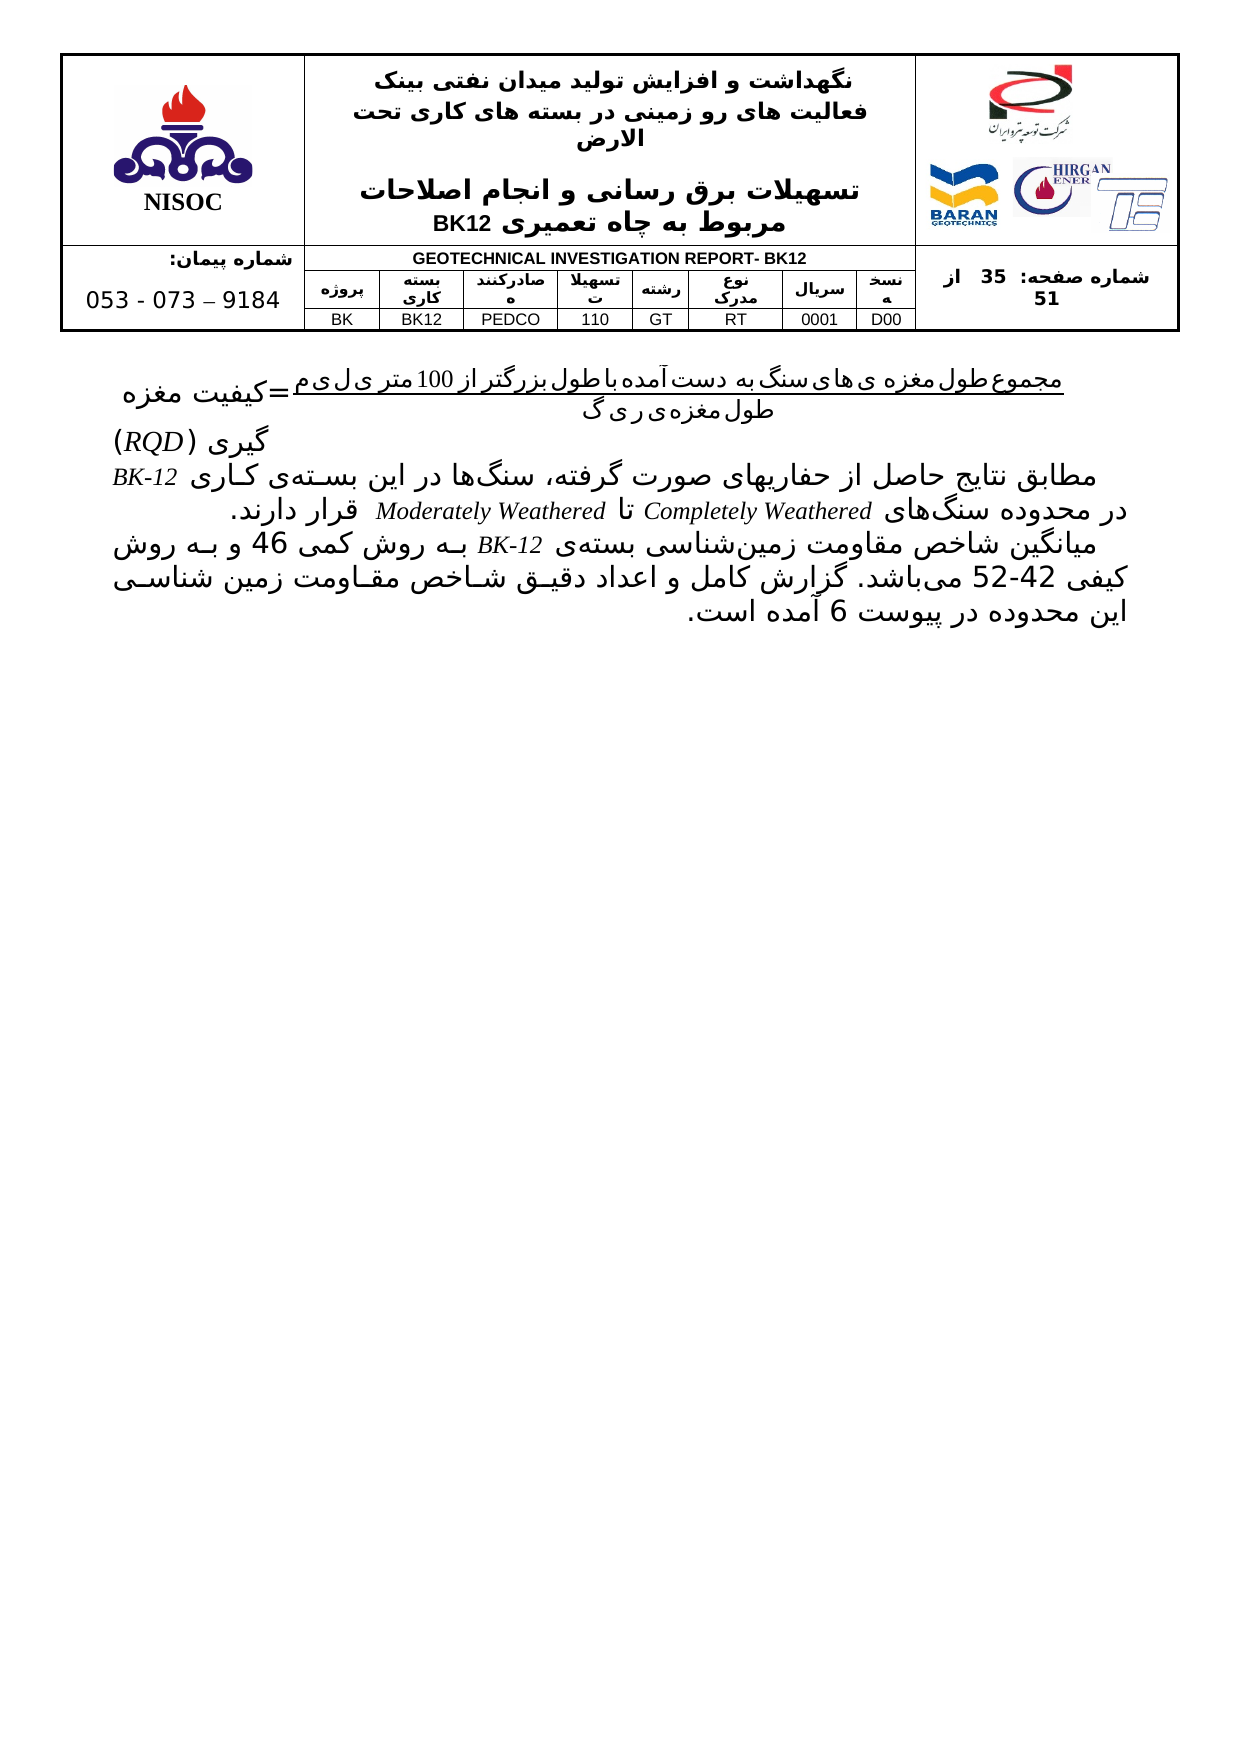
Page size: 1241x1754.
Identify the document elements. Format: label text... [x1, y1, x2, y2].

text مطابق نتایج حاصل از حفاریهای صورت گرفته، سنگ‌ها در این بسته‌ی کاری BK-12 در محدوده سنگ‌های Completely Weathered تا Moderately Weathered قرار دارند. [112, 458, 1128, 526]
picture [113, 85, 253, 187]
picture [1012, 157, 1113, 217]
text =کیفیت مغزه گیری (RQD‌) [112, 365, 1117, 458]
text میانگین شاخص مقاومت زمین‌شناسی بسته‌ی BK-12 به روش کمی 46 و به روش کیفی 42-52 می‌باشد. گزارش کامل و اعداد دقیق شاخص مقاومت زمین شناسی این محدوده در پیوست 6 آمده است. [112, 526, 1128, 628]
picture [925, 159, 1001, 230]
picture [988, 64, 1073, 144]
